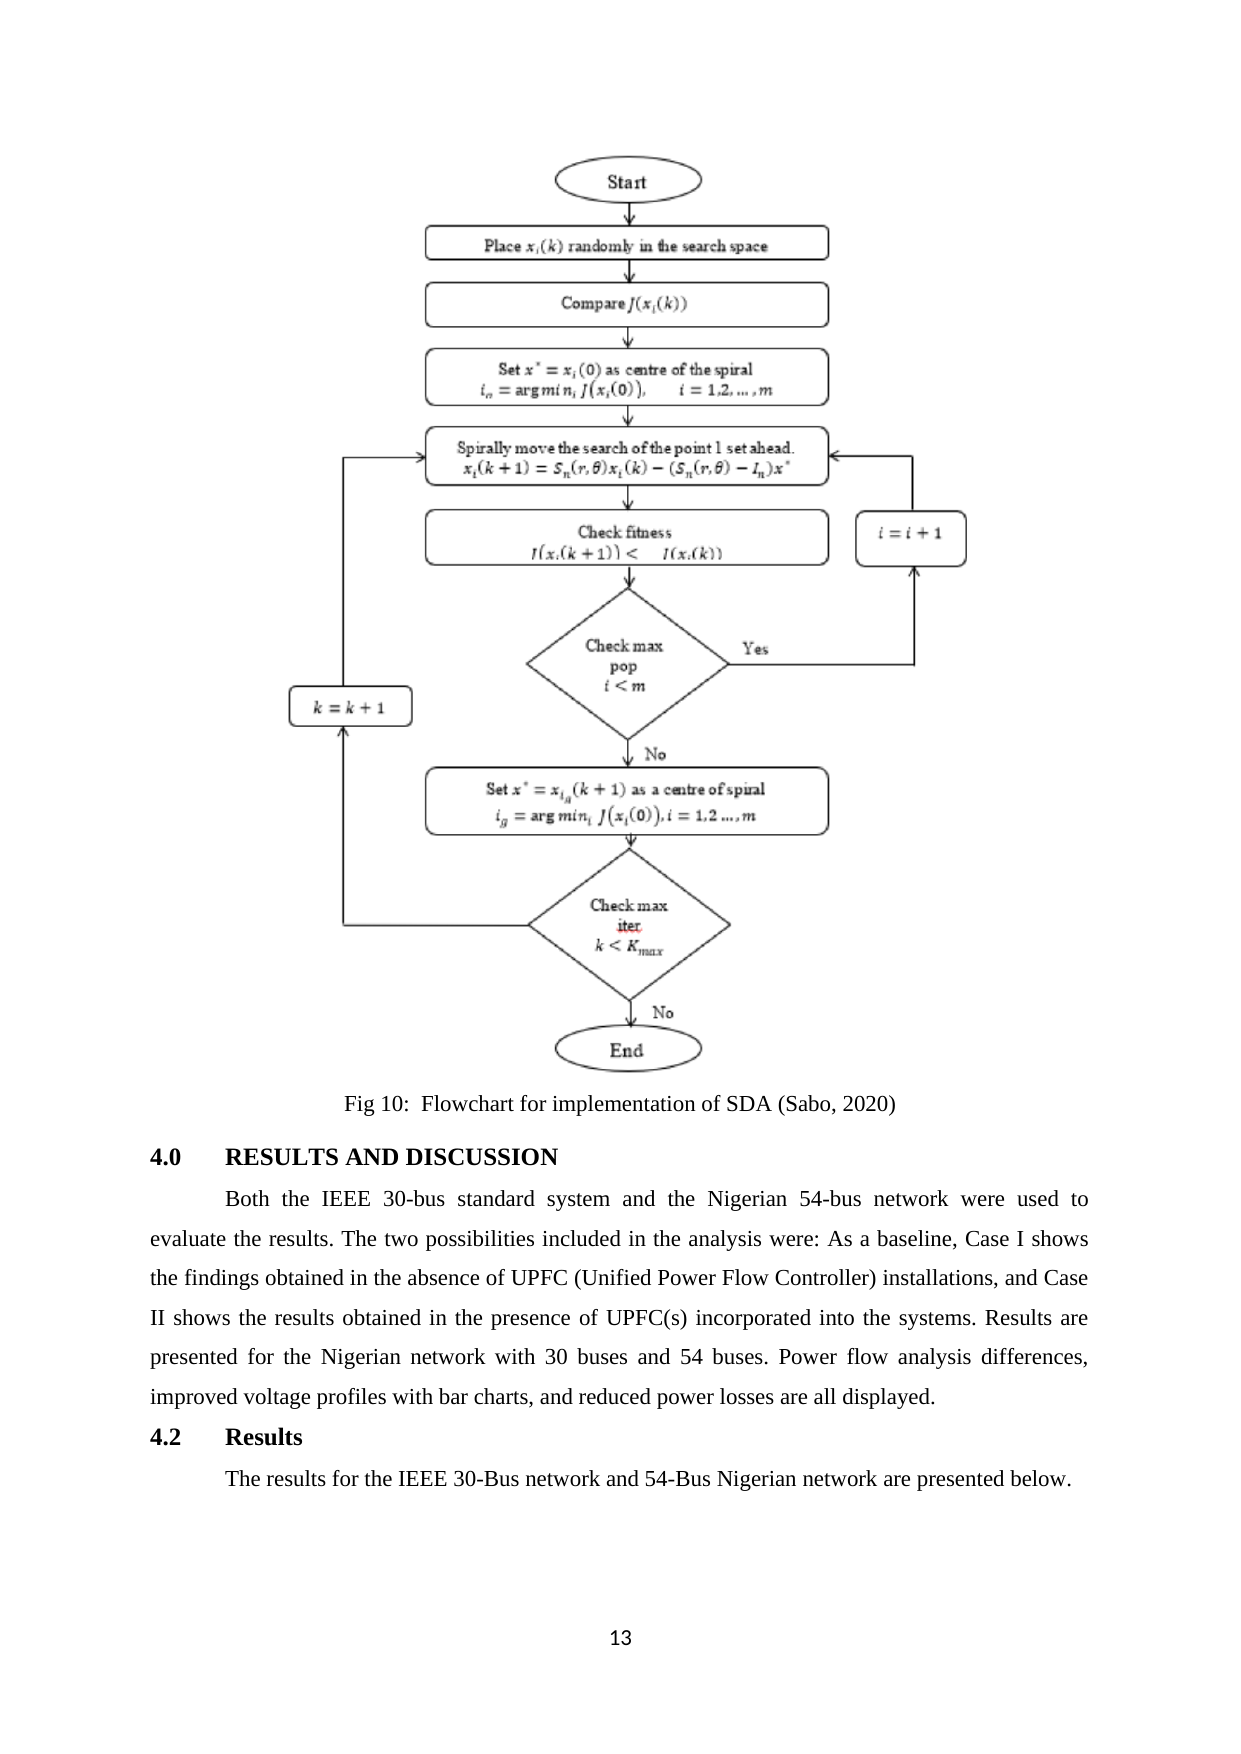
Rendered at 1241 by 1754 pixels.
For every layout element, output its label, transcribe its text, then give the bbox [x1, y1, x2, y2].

text Fig 10: Flowchart for implementation of SDA (Sabo, 2020) [150, 1090, 1090, 1117]
subtitle 4.2 Results [150, 1422, 1090, 1451]
text Both the IEEE 30-bus standard system and the Nigerian 54-bus network were used to evaluate the results. The two possibilities included in the analysis were: As a baseline, Case I shows the findings obtained in the absence of UPFC (Unified Power Flow Controller) installations, and Case II shows the results obtained in the presence of UPFC(s) incorporated into the systems. Results are presented for the Nigerian network with 30 buses and 54 buses. Power flow analysis differences, improved voltage profiles with bar charts, and reduced power losses are all displayed. [150, 1185, 1090, 1409]
picture [272, 151, 970, 1091]
subtitle 4.0 RESULTS AND DISCUSSION [150, 1142, 1090, 1171]
text The results for the IEEE 30-Bus network and 54-Bus Nigerian network are presented below. [150, 1465, 1090, 1492]
